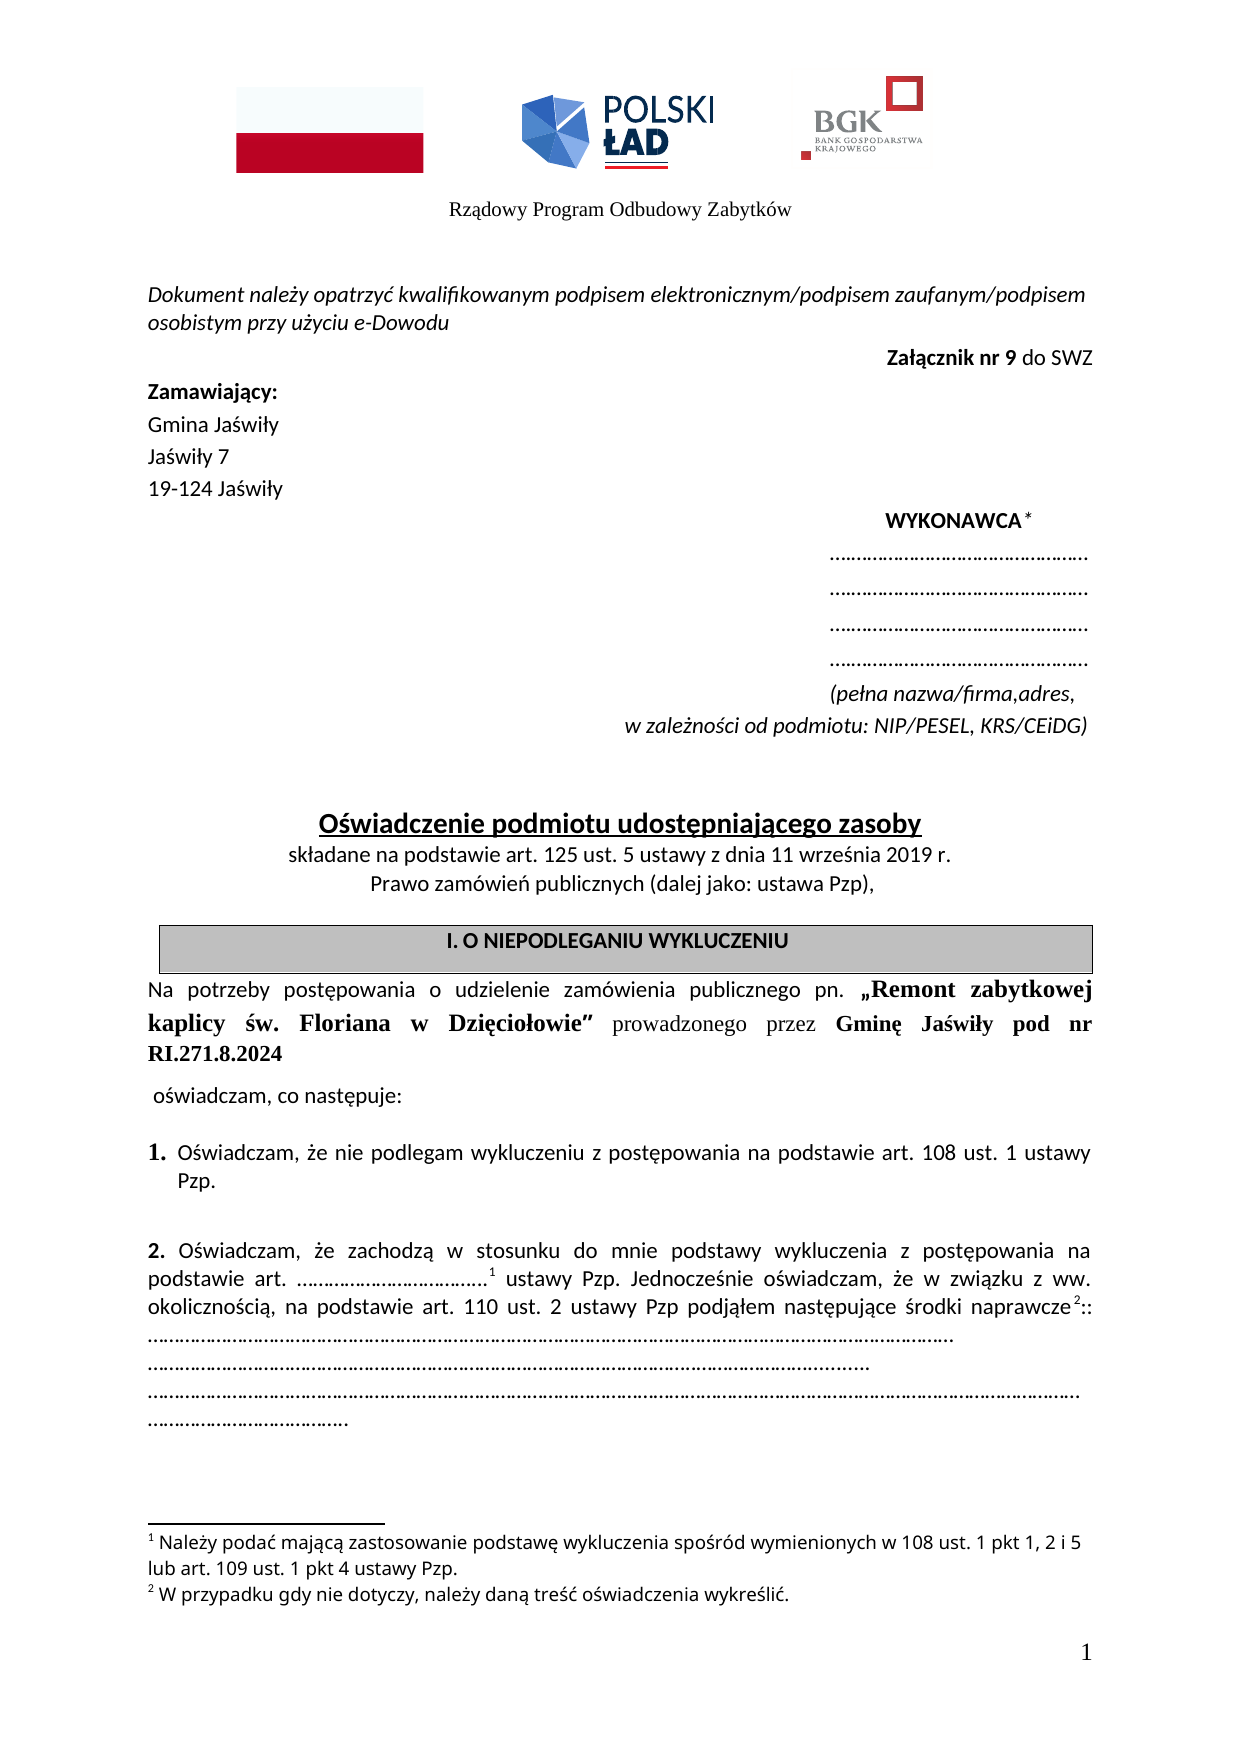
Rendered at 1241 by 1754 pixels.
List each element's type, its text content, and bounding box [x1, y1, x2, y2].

text Na potrzeby postępowania o udzielenie zamówienia publicznego pn. „Remont zabytkowej kaplicy św. Floriana w Dzięciołowie” prowadzonego przez Gminę Jaświły pod nr RI.271.8.2024 [148, 973, 1093, 1066]
text ….……………………………………… [146, 538, 1088, 566]
text Załącznik nr 9 do SWZ [148, 343, 1093, 371]
text ….……………………………………… [146, 609, 1088, 637]
text (pełna nazwa/firma,adres, w zależności od podmiotu: NIP/PESEL, KRS/CEiDG) [146, 679, 1088, 739]
text …………………………………………………………………………………………..…………………...........…………………………………………………………………………………………………………………………………………………………………………………………….. [148, 1348, 1093, 1432]
text ….……………………………………… [146, 573, 1088, 601]
text Zamawiający: [148, 377, 1093, 405]
picture [236, 87, 424, 173]
text składane na podstawie art. 125 ust. 5 ustawy z dnia 11 września 2019 r. [148, 841, 1093, 869]
text Oświadczenie podmiotu udostępniającego zasoby [148, 805, 1093, 841]
list Oświadczam, że nie podlegam wykluczeniu z postępowania na podstawie art. 108 ust. 1 ustawy Pzp. [148, 1137, 1093, 1194]
text Prawo zamówień publicznych (dalej jako: ustawa Pzp), [148, 869, 1093, 897]
text 19-124 Jaświły [148, 474, 1088, 502]
text ….……………………………………… [146, 644, 1088, 672]
text Jaświły 7 [148, 442, 1088, 470]
text WYKONAWCA* [867, 506, 1088, 534]
table_header O NIEPODLEGANIU WYKLUCZENIU [160, 926, 1092, 972]
text oświadczam, co następuje: [148, 1081, 1093, 1109]
picture [801, 151, 811, 160]
text 2. Oświadczam, że zachodzą w stosunku do mnie podstawy wykluczenia z postępowania na podstawie art. ……………………………... ustawy Pzp. Jednocześnie oświadczam, że w związku z ww. okolicznością, na podstawie art. 110 ust. 2 ustawy Pzp podjąłem następujące środki naprawcze::……………………………………………………………………………………………………………………………………… [148, 1236, 1093, 1348]
text Gmina Jaświły [148, 410, 1088, 438]
text Dokument należy opatrzyć kwalifikowanym podpisem elektronicznym/podpisem zaufanym/podpisem osobistym przy użyciu e-Dowodu [148, 280, 1093, 336]
picture [886, 76, 923, 111]
